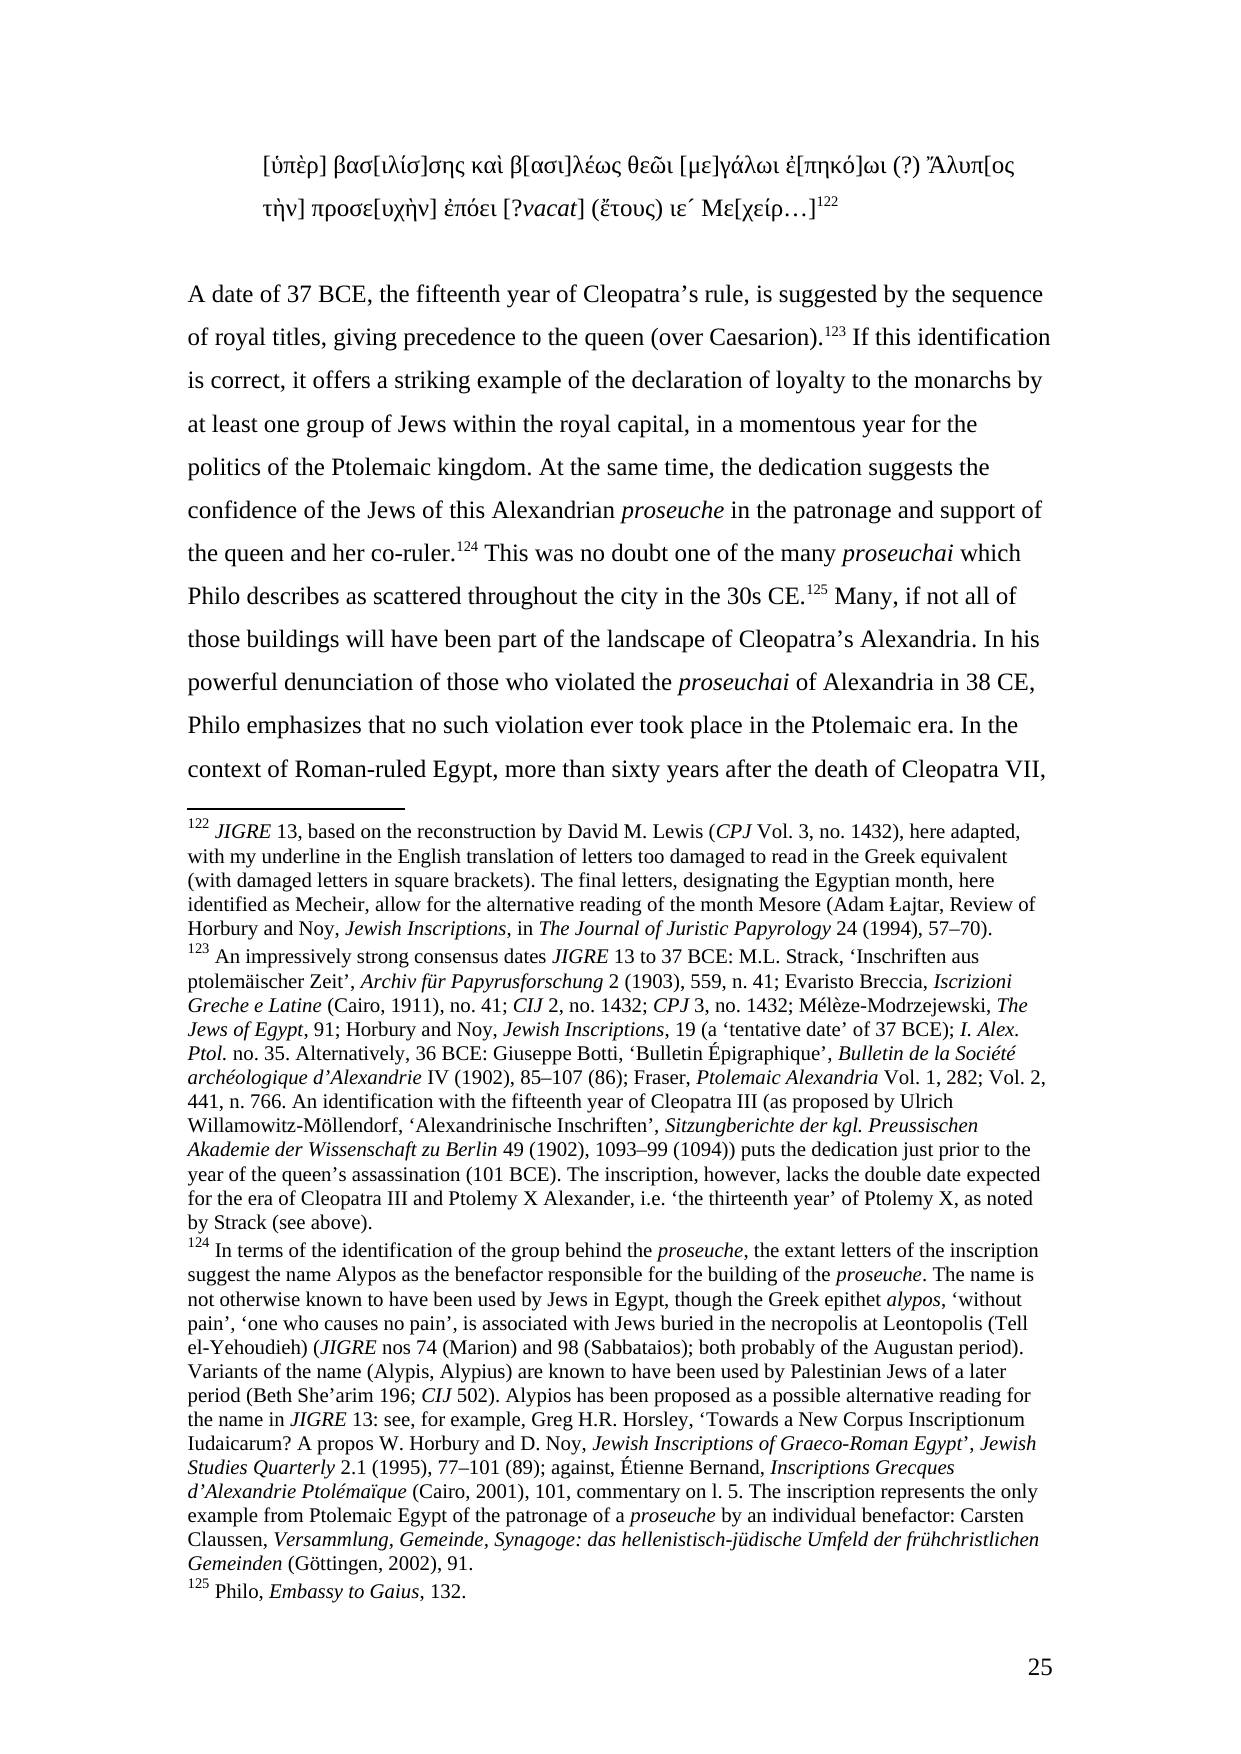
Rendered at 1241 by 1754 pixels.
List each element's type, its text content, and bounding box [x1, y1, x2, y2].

text A date of 37 BCE, the fifteenth year of Cleopatra’s rule, is suggested by the sequence of royal titles, giving precedence to the queen (over Caesarion). If this identification is correct, it offers a striking example of the declaration of loyalty to the monarchs by at least one group of Jews within the royal capital, in a momentous year for the politics of the Ptolemaic kingdom. At the same time, the dedication suggests the confidence of the Jews of this Alexandrian proseuche in the patronage and support of the queen and her co-ruler. This was no doubt one of the many proseuchai which Philo describes as scattered throughout the city in the 30s CE. Many, if not all of those buildings will have been part of the landscape of Cleopatra’s Alexandria. In his powerful denunciation of those who violated the proseuchai of Alexandria in 38 CE, Philo emphasizes that no such violation ever took place in the Ptolemaic era. In the context of Roman-ruled Egypt, more than sixty years after the death of Cleopatra VII, Philo reflects on the stark contrast between the respectful treatment of the proseuchai under all the Ptolemaic monarchs and the disastrous situation in his own Alexandria. According to Philo, the proseuchai of Alexandria’s Jews became the target for accusations of Jewish disloyalty and impiety towards the emperor Gaius; in 38 CE, as Philo reports, most of the proseuchai were destroyed with great violence or transformed, with images of Gaius ‘the god’, into shrines for the worship of the emperor. Philo condemns these actions as an illegal innovation, designed only to inflict suffering on the Jews by their enemies in Alexandria. In this perspective, the rule of Cleopatra and her predecessors provides the model of appropriate monarchic piety with regard to the proseuchai. Philo’s testimony serves to confirm the continuation of Ptolemaic policy under Cleopatra VII in permitting Jews to dedicate their places of prayer ‘on behalf of’ the monarchs, without imposing on the Jews the worship of the Ptolemaic rulers themselves as gods. [187, 279, 1053, 782]
text [ὑπὲρ] βασ[ιλίσ]σης καὶ β[ασι]λέως θεῶι [με]γάλωι ἐ[πηκό]ωι (?) Ἄλυπ[ος τὴν] προσε[υχὴν] ἐπόει [?vacat] (ἔτους) ιε´ Με[χείρ…] [262, 150, 1053, 222]
